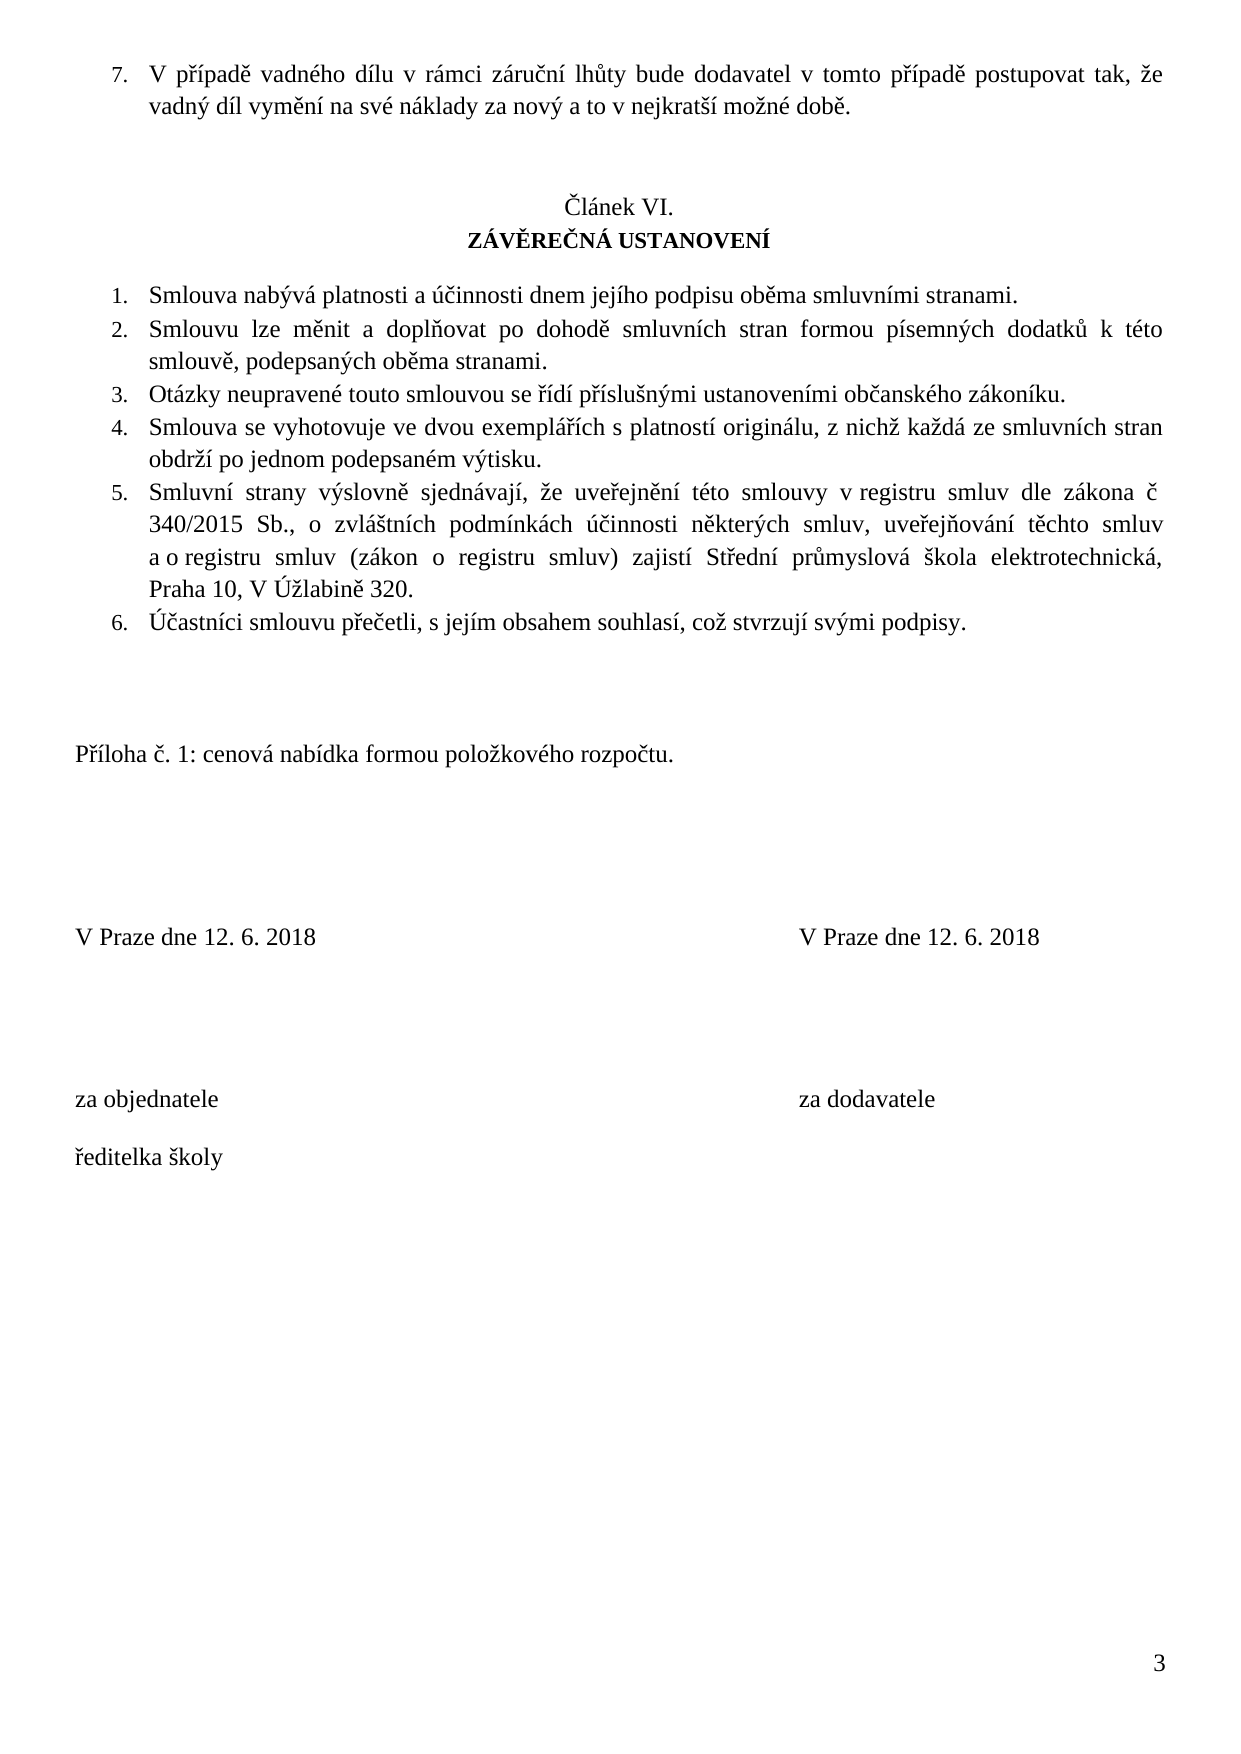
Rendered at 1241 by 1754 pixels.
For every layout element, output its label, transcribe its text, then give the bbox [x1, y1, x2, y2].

list V případě vadného dílu v rámci záruční lhůty bude dodavatel v tomto případě postupovat tak, že vadný díl vymění na své náklady za nový a to v nejkratší možné době. [111, 59, 1164, 120]
text Článek VI. [75, 192, 1163, 221]
list Smlouva nabývá platnosti a účinnosti dnem jejího podpisu oběma smluvními stranami. [111, 281, 1164, 309]
list Smlouvu lze měnit a doplňovat po dohodě smluvních stran formou písemných dodatků k této smlouvě, podepsaných oběma stranami. [111, 314, 1164, 374]
list ředitelka školy [75, 1142, 1166, 1171]
list Otázky neupravené touto smlouvou se řídí příslušnými ustanoveními občanského zákoníku. [111, 379, 1164, 408]
subtitle ZÁVĚREČNÁ USTANOVENÍ [75, 227, 1162, 253]
list Smluvní strany výslovně sjednávají, že uveřejnění této smlouvy v registru smluv dle zákona č 340/2015 Sb., o zvláštních podmínkách účinnosti některých smluv, uveřejňování těchto smluv a o registru smluv (zákon o registru smluv) zajistí Střední průmyslová škola elektrotechnická, Praha 10, V Úžlabině 320. [111, 477, 1164, 603]
text Příloha č. 1: cenová nabídka formou položkového rozpočtu. [75, 739, 1166, 768]
list za objednatele za dodavatele [75, 1084, 1166, 1113]
list Smlouva se vyhotovuje ve dvou exemplářích s platností originálu, z nichž každá ze smluvních stran obdrží po jednom podepsaném výtisku. [111, 412, 1164, 473]
list Účastníci smlouvu přečetli, s jejím obsahem souhlasí, což stvrzují svými podpisy. [111, 607, 1164, 636]
text V Praze dne 12. 6. 2018 V Praze dne 12. 6. 2018 [75, 922, 1168, 951]
